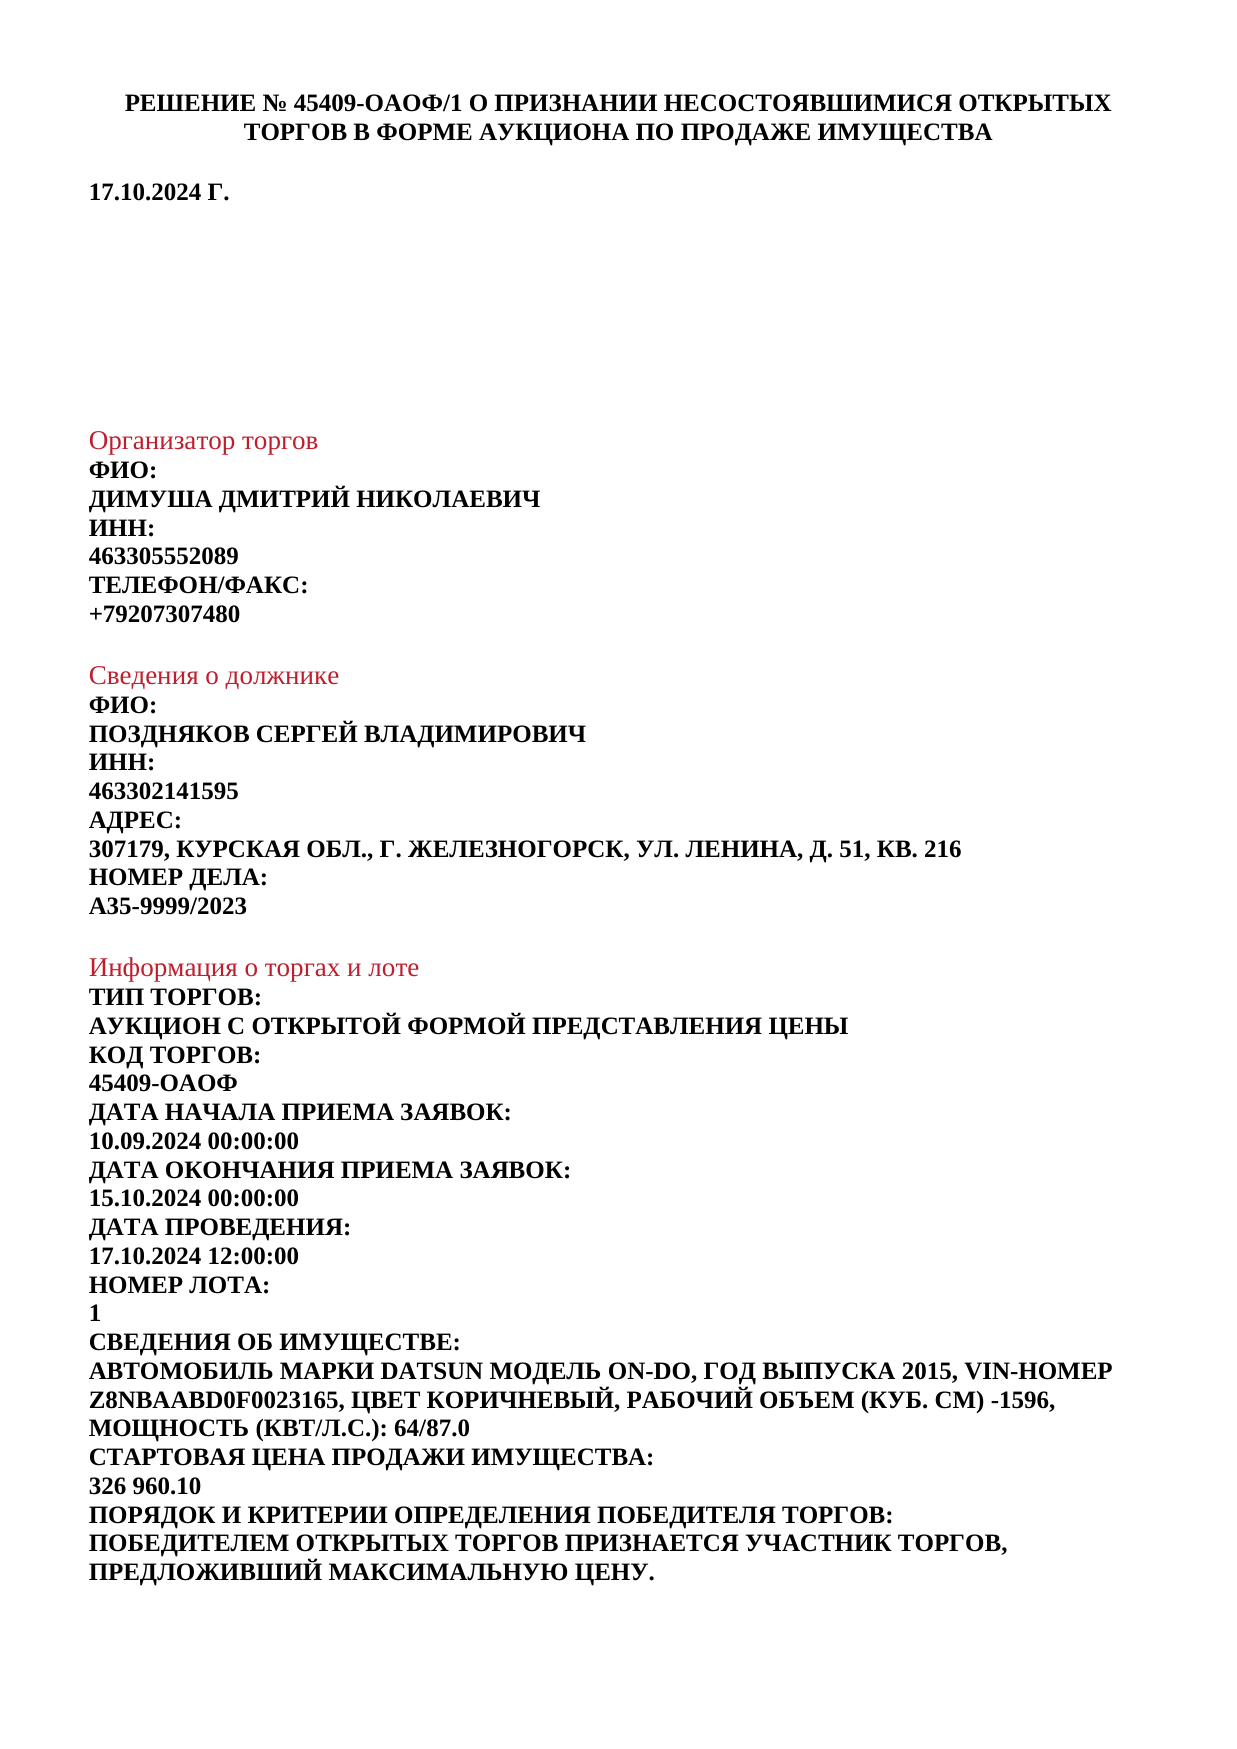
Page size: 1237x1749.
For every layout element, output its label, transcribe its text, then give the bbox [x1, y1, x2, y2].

text РЕШЕНИЕ № 45409-ОАОФ/1 О ПРИЗНАНИИ НЕСОСТОЯВШИМИСЯ ОТКРЫТЫХ ТОРГОВ В ФОРМЕ АУКЦИОНА ПО ПРОДАЖЕ ИМУЩЕСТВА [88, 88, 1148, 146]
